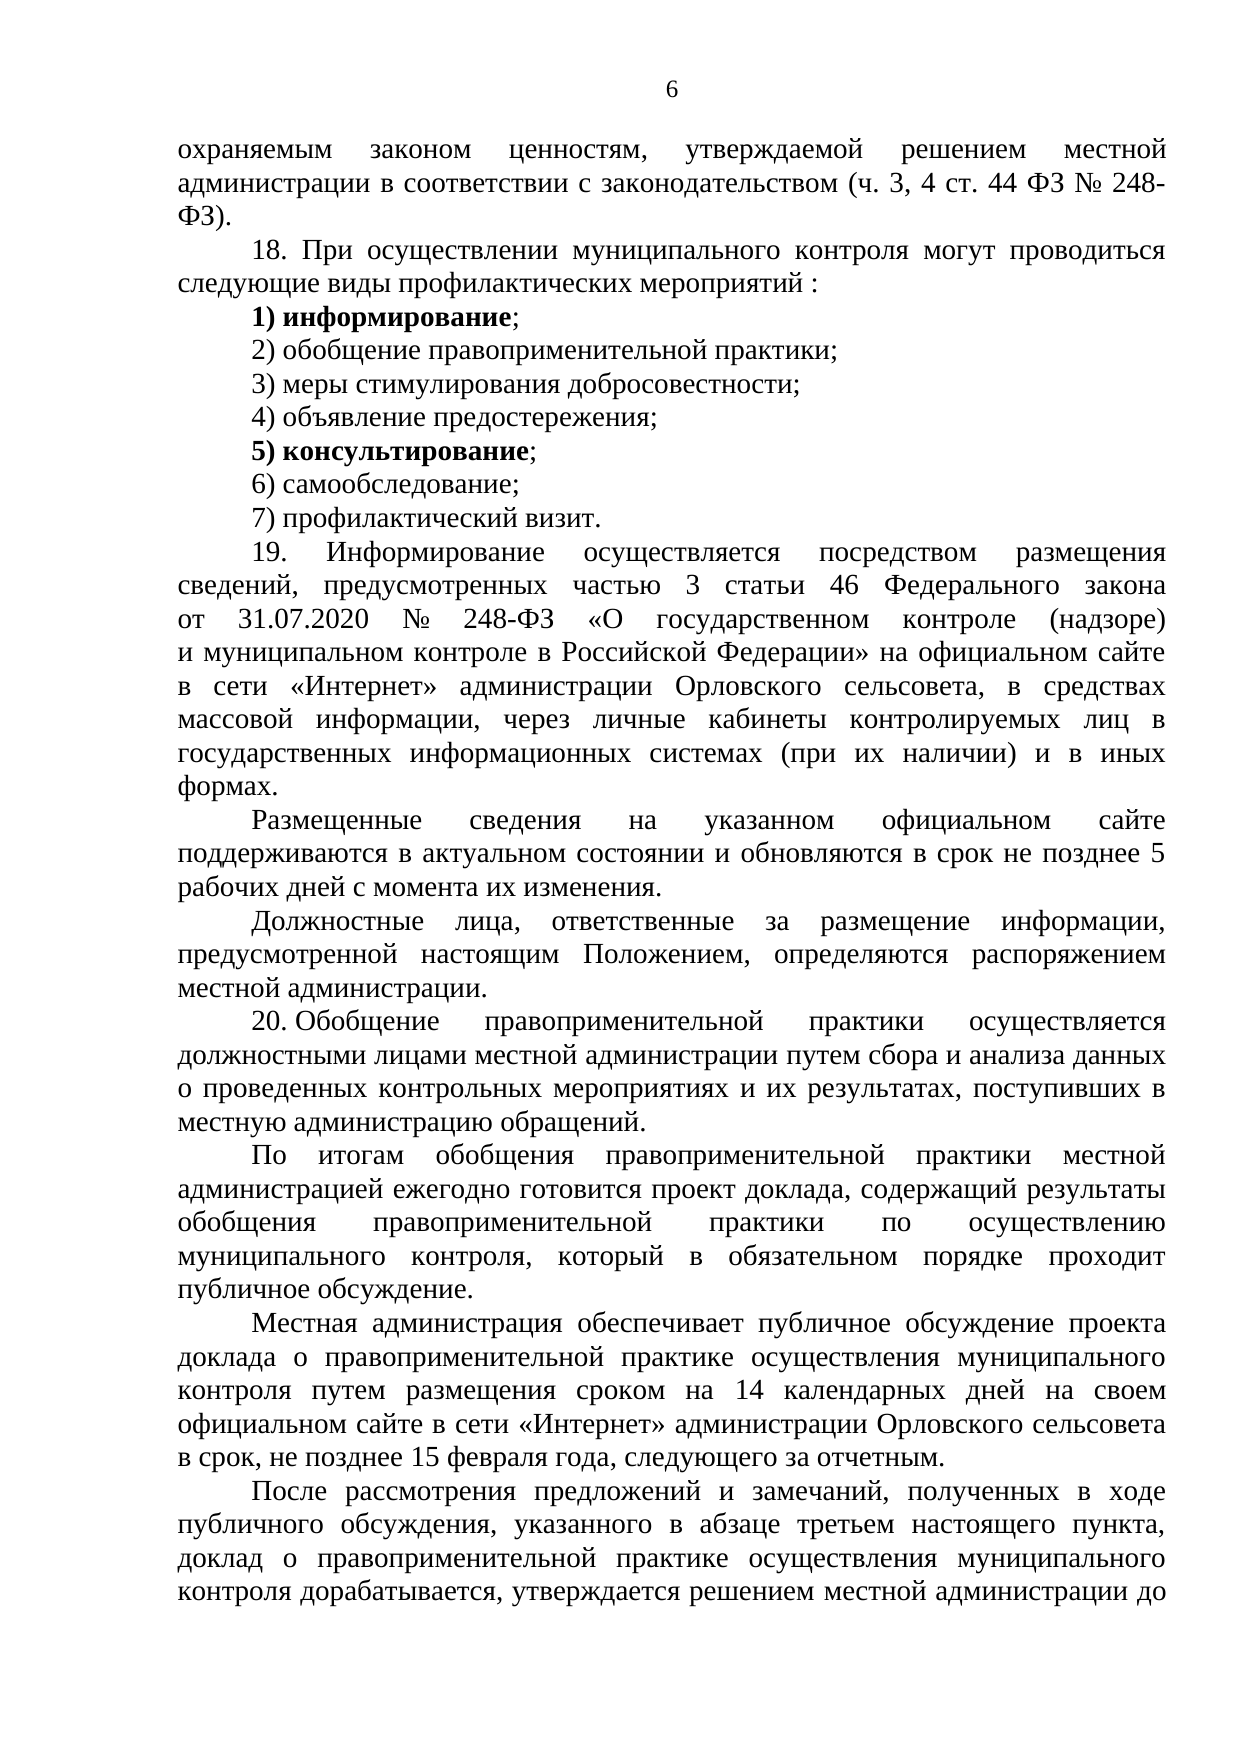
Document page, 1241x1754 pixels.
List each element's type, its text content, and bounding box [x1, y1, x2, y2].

text 2) обобщение правоприменительной практики; [177, 332, 1167, 366]
text 3) меры стимулирования добросовестности; [177, 366, 1167, 399]
text Местная администрация обеспечивает публичное обсуждение проекта доклада о правоприменительной практике осуществления муниципального контроля путем размещения сроком на 14 календарных дней на своем официальном сайте в сети «Интернет» администрации Орловского сельсовета в срок, не позднее 15 февраля года, следующего за отчетным. [177, 1305, 1167, 1473]
text 1) информирование; [177, 299, 1167, 332]
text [177, 131, 1167, 232]
text По итогам обобщения правоприменительной практики местной администрацией ежегодно готовится проект доклада, содержащий результаты обобщения правоприменительной практики по осуществлению муниципального контроля, который в обязательном порядке проходит публичное обсуждение. [177, 1137, 1167, 1305]
text Должностные лица, ответственные за размещение информации, предусмотренной настоящим Положением, определяются распоряжением местной администрации. [177, 903, 1167, 1003]
text Размещенные сведения на указанном официальном сайте поддерживаются в актуальном состоянии и обновляются в срок не позднее 5 рабочих дней с момента их изменения. [177, 802, 1167, 903]
text 6) самообследование; [177, 467, 1167, 500]
text 18. При осуществлении муниципального контроля могут проводиться следующие виды профилактических мероприятий : [177, 232, 1167, 299]
text 5) консультирование; [177, 433, 1167, 467]
text 7) профилактический визит. [177, 500, 1167, 534]
text 20. Обобщение правоприменительной практики осуществляется должностными лицами местной администрации путем сбора и анализа данных о проведенных контрольных мероприятиях и их результатах, поступивших в местную администрацию обращений. [177, 1003, 1167, 1137]
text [177, 1473, 1167, 1607]
text 19. Информирование осуществляется посредством размещения сведений, предусмотренных частью 3 статьи 46 Федерального закона от 31.07.2020 № 248-ФЗ «О государственном контроле (надзоре) и муниципальном контроле в Российской Федерации» на официальном сайте в сети «Интернет» администрации Орловского сельсовета, в средствах массовой информации, через личные кабинеты контролируемых лиц в государственных информационных системах (при их наличии) и в иных формах. [177, 534, 1167, 802]
text 4) объявление предостережения; [177, 399, 1167, 433]
